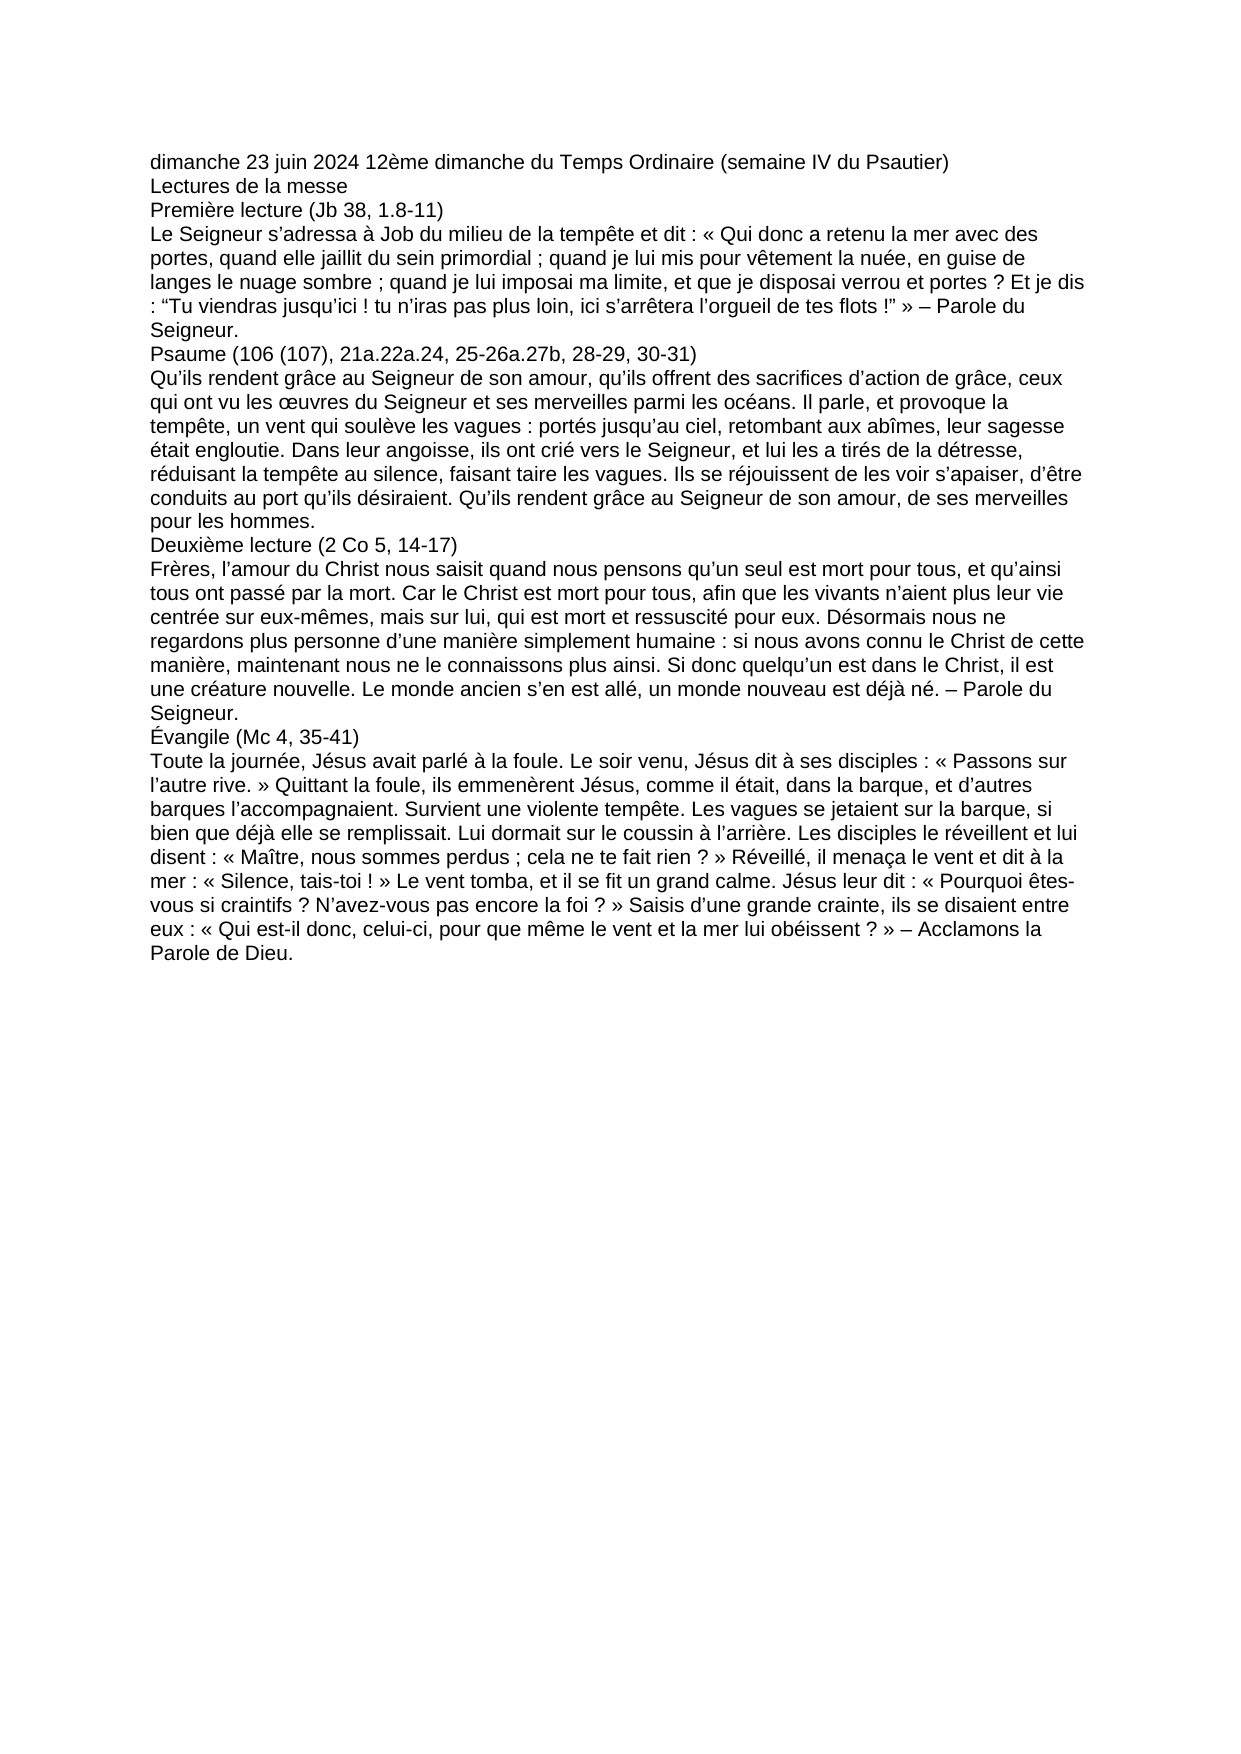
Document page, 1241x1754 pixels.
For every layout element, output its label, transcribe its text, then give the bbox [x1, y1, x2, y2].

text Toute la journée, Jésus avait parlé à la foule. Le soir venu, Jésus dit à ses disciples : « Passons sur l’autre rive. » Quittant la foule, ils emmenèrent Jésus, comme il était, dans la barque, et d’autres barques l’accompagnaient. Survient une violente tempête. Les vagues se jetaient sur la barque, si bien que déjà elle se remplissait. Lui dormait sur le coussin à l’arrière. Les disciples le réveillent et lui disent : « Maître, nous sommes perdus ; cela ne te fait rien ? » Réveillé, il menaça le vent et dit à la mer : « Silence, tais-toi ! » Le vent tomba, et il se fit un grand calme. Jésus leur dit : « Pourquoi êtes-vous si craintifs ? N’avez-vous pas encore la foi ? » Saisis d’une grande crainte, ils se disaient entre eux : « Qui est-il donc, celui-ci, pour que même le vent et la mer lui obéissent ? » – Acclamons la Parole de Dieu. [150, 749, 1090, 964]
text Qu’ils rendent grâce au Seigneur de son amour, qu’ils offrent des sacrifices d’action de grâce, ceux qui ont vu les œuvres du Seigneur et ses merveilles parmi les océans. Il parle, et provoque la tempête, un vent qui soulève les vagues : portés jusqu’au ciel, retombant aux abîmes, leur sagesse était engloutie. Dans leur angoisse, ils ont crié vers le Seigneur, et lui les a tirés de la détresse, réduisant la tempête au silence, faisant taire les vagues. Ils se réjouissent de les voir s’apaiser, d’être conduits au port qu’ils désiraient. Qu’ils rendent grâce au Seigneur de son amour, de ses merveilles pour les hommes. [150, 366, 1090, 533]
text Frères, l’amour du Christ nous saisit quand nous pensons qu’un seul est mort pour tous, et qu’ainsi tous ont passé par la mort. Car le Christ est mort pour tous, afin que les vivants n’aient plus leur vie centrée sur eux-mêmes, mais sur lui, qui est mort et ressuscité pour eux. Désormais nous ne regardons plus personne d’une manière simplement humaine : si nous avons connu le Christ de cette manière, maintenant nous ne le connaissons plus ainsi. Si donc quelqu’un est dans le Christ, il est une créature nouvelle. Le monde ancien s’en est allé, un monde nouveau est déjà né. – Parole du Seigneur. [150, 557, 1090, 725]
text Le Seigneur s’adressa à Job du milieu de la tempête et dit : « Qui donc a retenu la mer avec des portes, quand elle jaillit du sein primordial ; quand je lui mis pour vêtement la nuée, en guise de langes le nuage sombre ; quand je lui imposai ma limite, et que je disposai verrou et portes ? Et je dis : “Tu viendras jusqu’ici ! tu n’iras pas plus loin, ici s’arrêtera l’orgueil de tes flots !” » – Parole du Seigneur. [150, 222, 1090, 342]
